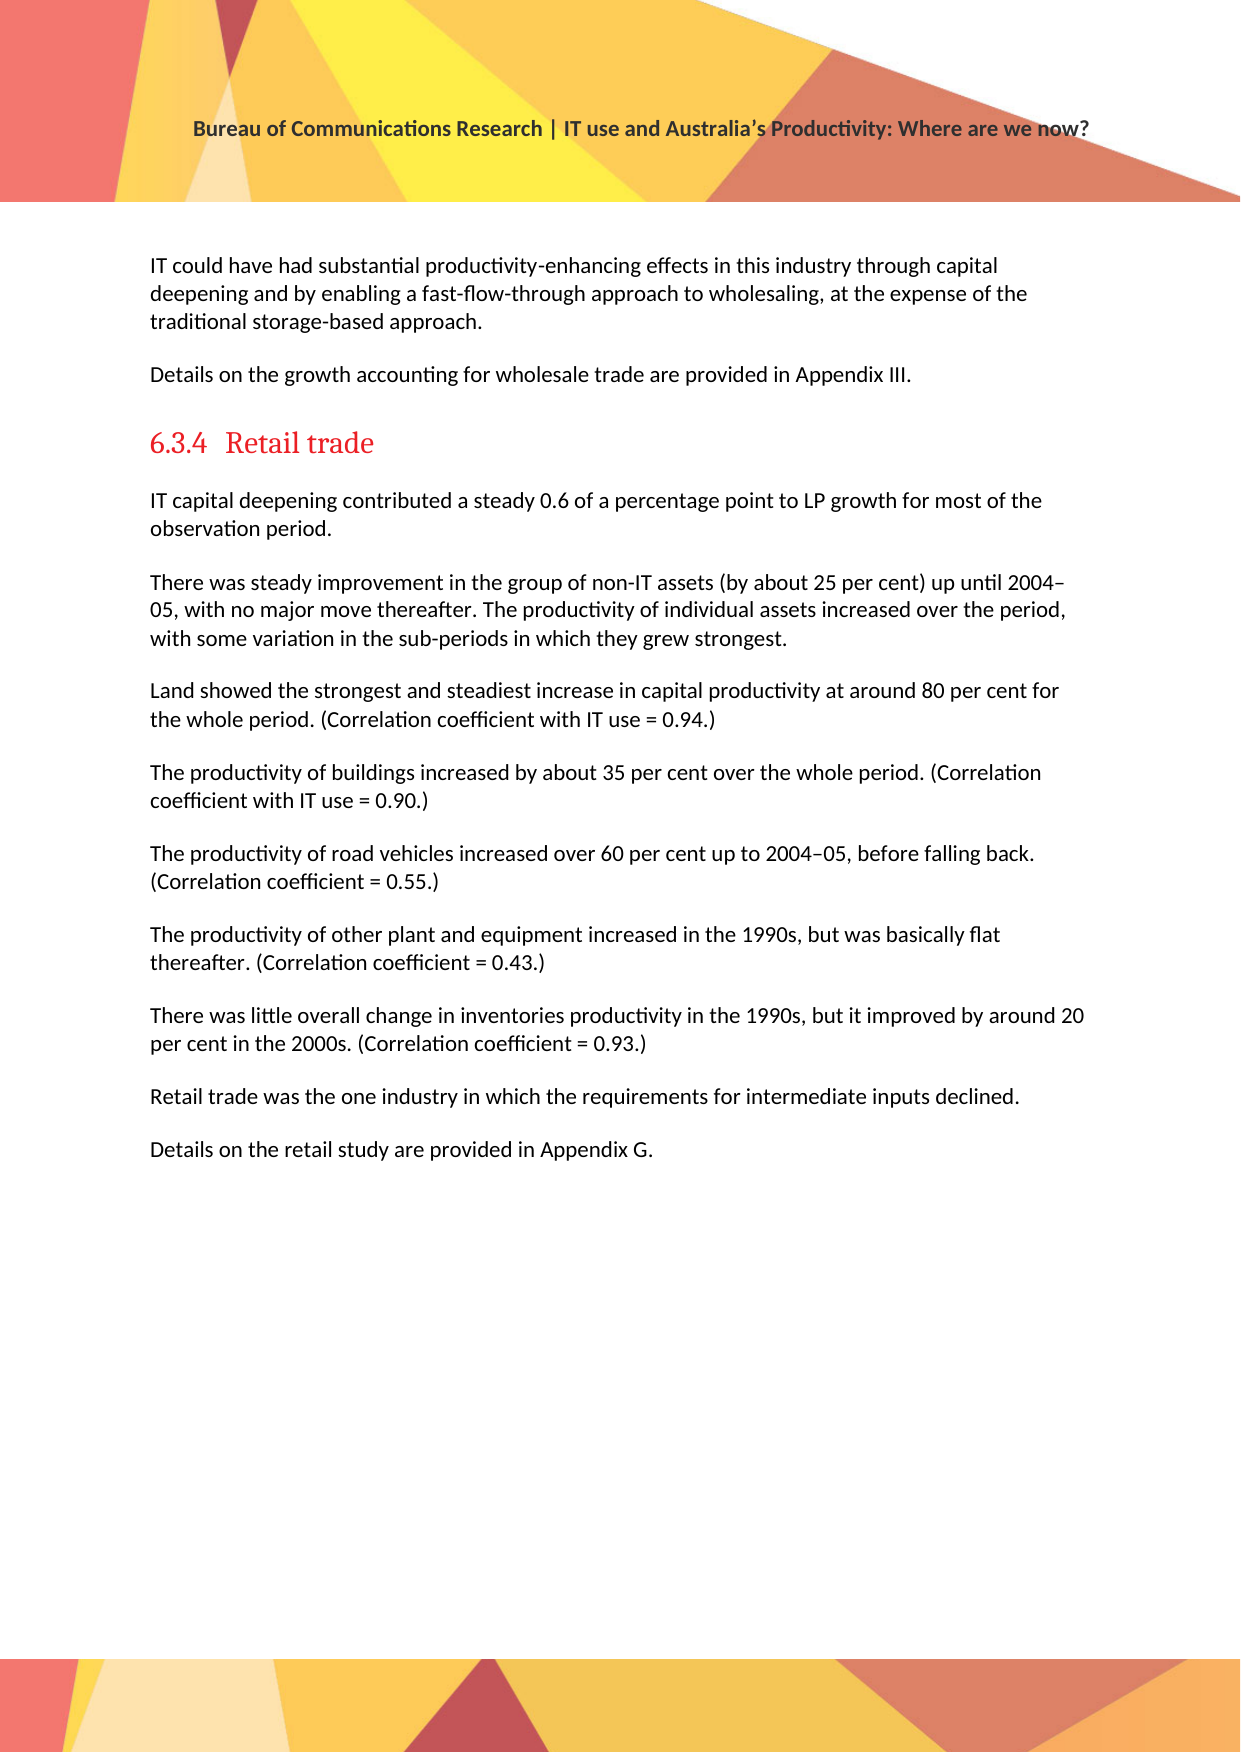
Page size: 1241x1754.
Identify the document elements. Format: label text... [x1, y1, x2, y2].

text The productivity of other plant and equipment increased in the 1990s, but was basically flat thereafter. (Correlation coefficient = 0.43.) [150, 920, 1090, 976]
text There was steady improvement in the group of non-IT assets (by about 25 per cent) up until 2004–05, with no major move thereafter. The productivity of individual assets increased over the period, with some variation in the sub-periods in which they grew strongest. [150, 568, 1090, 652]
text 6.3.4 Retail trade [150, 426, 1090, 462]
text The productivity of buildings increased by about 35 per cent over the whole period. (Correlation coefficient with IT use = 0.90.) [150, 758, 1090, 814]
text Details on the retail study are provided in Appendix G. [150, 1135, 1090, 1163]
text IT capital deepening contributed a steady 0.6 of a percentage point to LP growth for most of the observation period. [150, 487, 1090, 543]
text Details on the growth accounting for wholesale trade are provided in Appendix III. [150, 360, 1090, 388]
text IT could have had substantial productivity-enhancing effects in this industry through capital deepening and by enabling a fast-flow-through approach to wholesaling, at the expense of the traditional storage-based approach. [150, 251, 1090, 335]
text Land showed the strongest and steadiest increase in capital productivity at around 80 per cent for the whole period. (Correlation coefficient with IT use = 0.94.) [150, 677, 1090, 733]
picture [0, 0, 1241, 202]
picture [0, 1659, 1241, 1752]
text There was little overall change in inventories productivity in the 1990s, but it improved by around 20 per cent in the 2000s. (Correlation coefficient = 0.93.) [150, 1001, 1090, 1057]
text The productivity of road vehicles increased over 60 per cent up to 2004–05, before falling back. (Correlation coefficient = 0.55.) [150, 839, 1090, 895]
text Retail trade was the one industry in which the requirements for intermediate inputs declined. [150, 1082, 1090, 1110]
